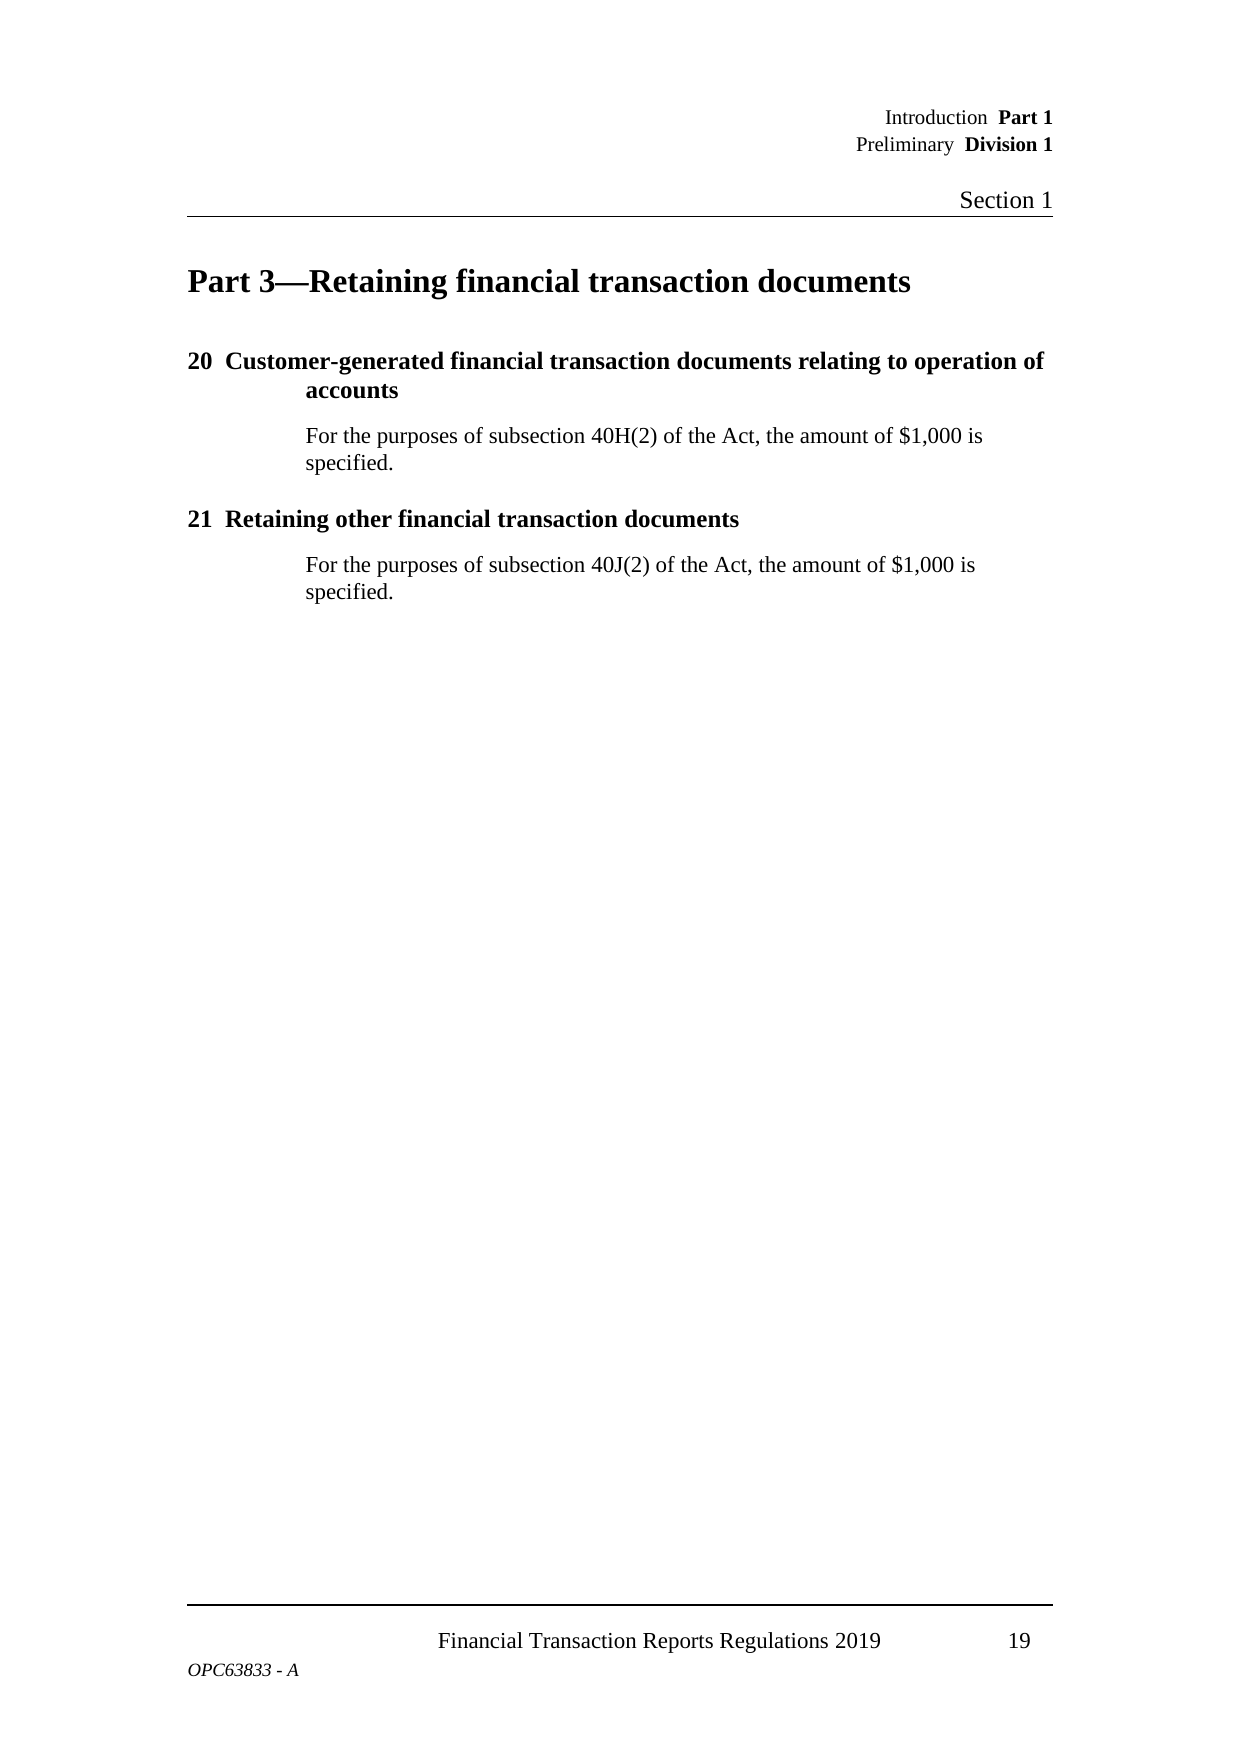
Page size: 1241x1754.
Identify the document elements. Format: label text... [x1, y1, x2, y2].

text For the purposes of subsection 40J(2) of the Act, the amount of $1,000 is specified. [187, 552, 1053, 604]
text 21 Retaining other financial transaction documents [187, 504, 1053, 533]
text Part 3—Retaining financial transaction documents [187, 262, 1053, 300]
text 20 Customer-generated financial transaction documents relating to operation of accounts [187, 346, 1053, 403]
text For the purposes of subsection 40H(2) of the Act, the amount of $1,000 is specified. [187, 422, 1053, 475]
